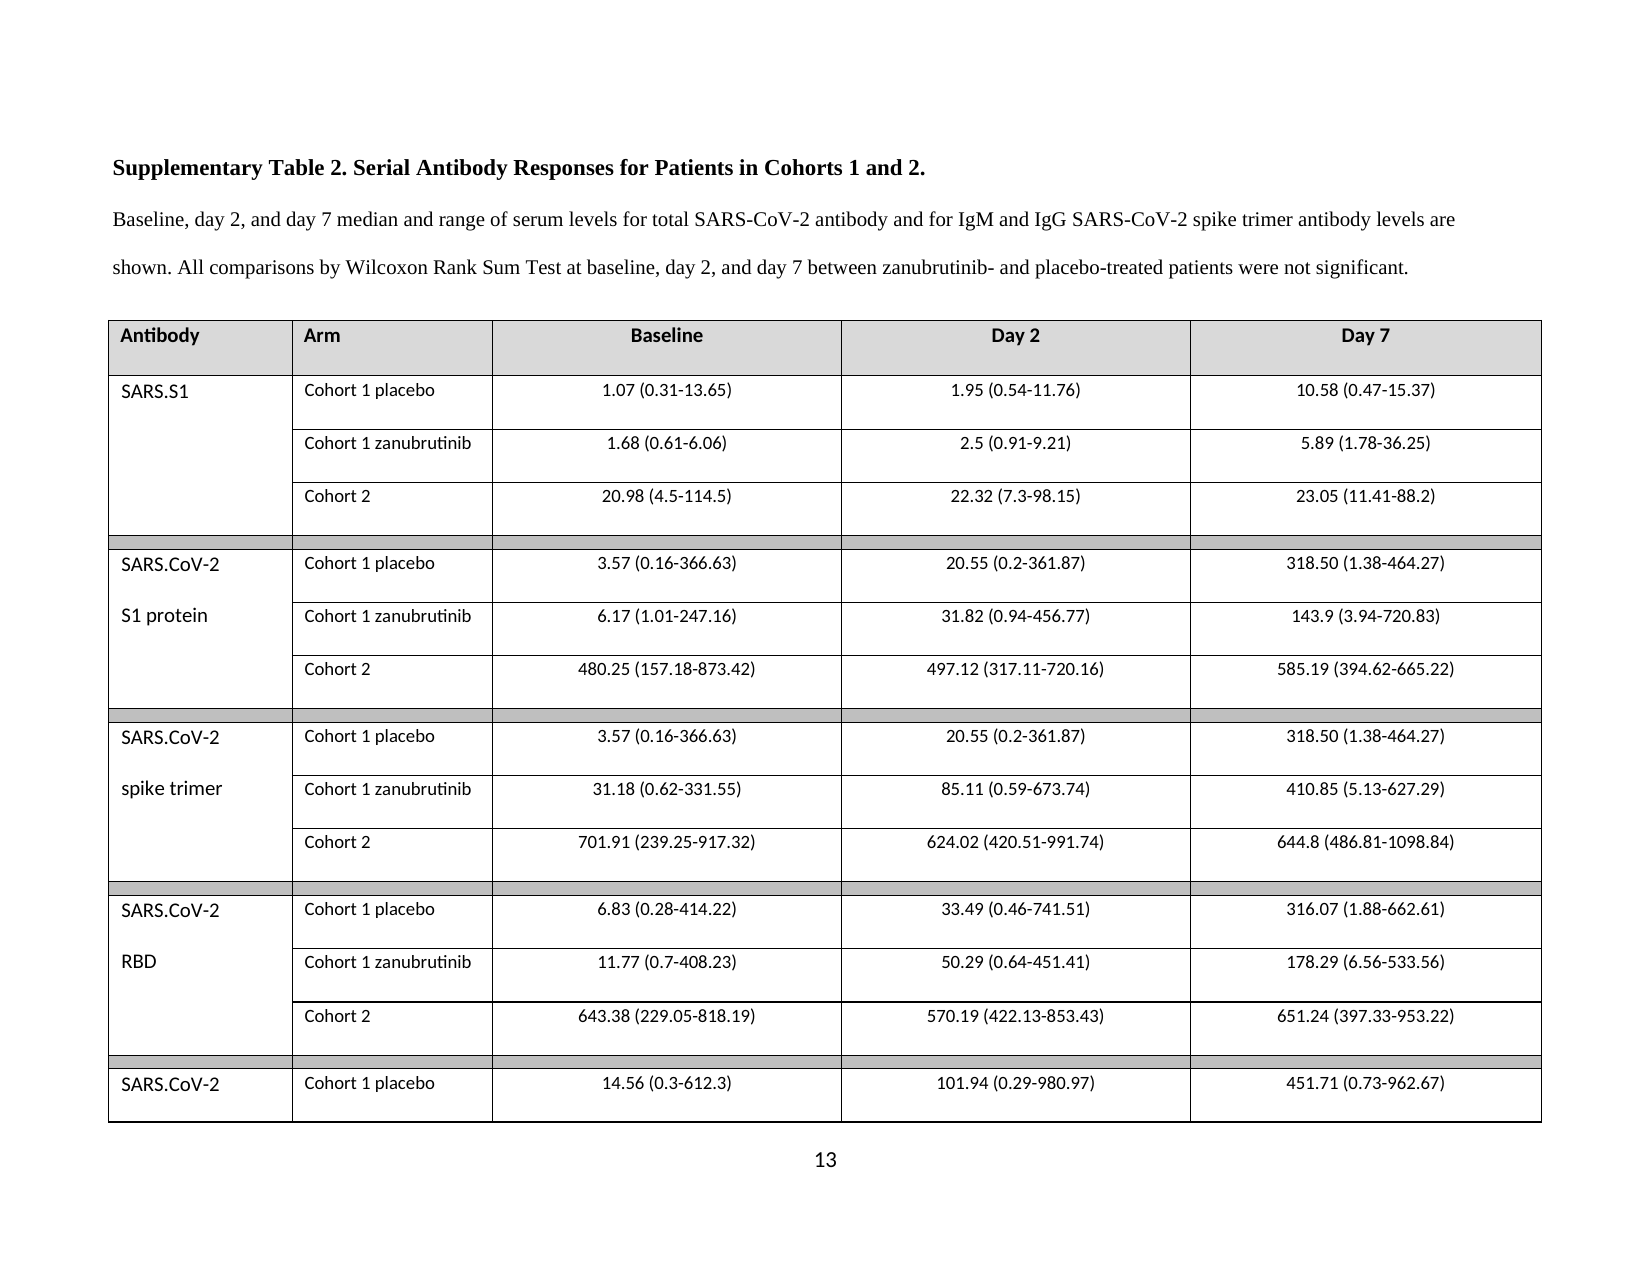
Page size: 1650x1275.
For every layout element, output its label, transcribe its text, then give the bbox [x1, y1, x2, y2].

table_cell [109, 536, 292, 549]
table_cell [109, 1056, 292, 1068]
text Baseline, day 2, and day 7 median and range of serum levels for total SARS-CoV-2 antibody and for IgM and IgG SARS-CoV-2 spike trimer antibody levels are shown. All comparisons by Wilcoxon Rank Sum Test at baseline, day 2, and day 7 between zanubrutinib- and placebo-treated patients were not significant. [112, 207, 1500, 279]
table_cell [493, 536, 841, 549]
table_cell 410.85 (5.13-627.29) [1191, 776, 1541, 828]
table_cell 5.89 (1.78-36.25) [1191, 430, 1541, 482]
table_cell Cohort 1 placebo [293, 723, 492, 775]
table_cell Cohort 1 placebo [293, 896, 492, 948]
table_cell 644.8 (486.81-1098.84) [1191, 829, 1541, 881]
table_cell 20.55 (0.2-361.87) [842, 723, 1190, 775]
table_cell [842, 536, 1190, 549]
table_cell Cohort 2 [293, 1003, 492, 1054]
table_cell 31.82 (0.94-456.77) [842, 603, 1190, 655]
table_cell 6.83 (0.28-414.22) [493, 896, 841, 948]
table_cell [842, 882, 1190, 895]
table_cell Cohort 1 placebo [293, 376, 492, 428]
table_cell 6.17 (1.01-247.16) [493, 603, 841, 655]
table_cell [1191, 882, 1541, 895]
table_cell [293, 882, 492, 895]
table_cell [1191, 536, 1541, 549]
table_cell 624.02 (420.51-991.74) [842, 829, 1190, 881]
table_cell 85.11 (0.59-673.74) [842, 776, 1190, 828]
table_cell Cohort 2 [293, 829, 492, 881]
table_cell [1191, 709, 1541, 722]
table_cell 22.32 (7.3-98.15) [842, 483, 1190, 535]
table_cell [293, 536, 492, 549]
table_cell [493, 709, 841, 722]
table_cell 497.12 (317.11-720.16) [842, 656, 1190, 708]
table_cell Cohort 2 [293, 483, 492, 535]
table_cell Cohort 1 zanubrutinib [293, 603, 492, 655]
table_cell 1.07 (0.31-13.65) [493, 376, 841, 428]
table_cell 50.29 (0.64-451.41) [842, 949, 1190, 1001]
table_cell Cohort 2 [293, 656, 492, 708]
table_cell [293, 709, 492, 722]
table_cell Cohort 1 zanubrutinib [293, 949, 492, 1001]
table_cell 3.57 (0.16-366.63) [493, 723, 841, 775]
table_cell 101.94 (0.29-980.97) [842, 1069, 1190, 1121]
table_header Day 2 [842, 321, 1190, 375]
table_cell SARS.S1 [109, 376, 292, 535]
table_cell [109, 1069, 292, 1121]
subtitle Supplementary Table 2. Serial Antibody Responses for Patients in Cohorts 1 and 2. [112, 154, 1500, 181]
table_cell 20.55 (0.2-361.87) [842, 550, 1190, 602]
table_cell 651.24 (397.33-953.22) [1191, 1003, 1541, 1054]
table_cell 1.95 (0.54-11.76) [842, 376, 1190, 428]
table_cell 2.5 (0.91-9.21) [842, 430, 1190, 482]
table_cell 570.19 (422.13-853.43) [842, 1003, 1190, 1054]
table_cell 451.71 (0.73-962.67) [1191, 1069, 1541, 1121]
table_cell [842, 709, 1190, 722]
table_cell 643.38 (229.05-818.19) [493, 1003, 841, 1054]
table_cell [109, 709, 292, 722]
table_cell [1191, 1056, 1541, 1068]
table_cell Cohort 1 zanubrutinib [293, 430, 492, 482]
table_header Day 7 [1191, 321, 1541, 375]
table_cell 1.68 (0.61-6.06) [493, 430, 841, 482]
table_cell 585.19 (394.62-665.22) [1191, 656, 1541, 708]
table_cell 20.98 (4.5-114.5) [493, 483, 841, 535]
table_cell Cohort 1 placebo [293, 1069, 492, 1121]
table_cell 316.07 (1.88-662.61) [1191, 896, 1541, 948]
table_header Arm [293, 321, 492, 375]
table_cell 318.50 (1.38-464.27) [1191, 550, 1541, 602]
table_cell 33.49 (0.46-741.51) [842, 896, 1190, 948]
table_cell 11.77 (0.7-408.23) [493, 949, 841, 1001]
table_cell 14.56 (0.3-612.3) [493, 1069, 841, 1121]
table_cell 10.58 (0.47-15.37) [1191, 376, 1541, 428]
table_cell SARS.CoV-2 RBD [109, 896, 292, 1054]
table_cell 3.57 (0.16-366.63) [493, 550, 841, 602]
table_cell [493, 1056, 841, 1068]
table_cell [493, 882, 841, 895]
table_cell 143.9 (3.94-720.83) [1191, 603, 1541, 655]
table_cell 178.29 (6.56-533.56) [1191, 949, 1541, 1001]
table_cell 480.25 (157.18-873.42) [493, 656, 841, 708]
table_cell [842, 1056, 1190, 1068]
table_header Baseline [493, 321, 841, 375]
table_cell Cohort 1 zanubrutinib [293, 776, 492, 828]
table_cell 31.18 (0.62-331.55) [493, 776, 841, 828]
table_cell SARS.CoV-2 spike trimer [109, 723, 292, 881]
table_cell [293, 1056, 492, 1068]
table_cell 701.91 (239.25-917.32) [493, 829, 841, 881]
table_cell 23.05 (11.41-88.2) [1191, 483, 1541, 535]
table_cell [109, 882, 292, 895]
table_cell Cohort 1 placebo [293, 550, 492, 602]
table_cell SARS.CoV-2 S1 protein [109, 550, 292, 708]
table_cell 318.50 (1.38-464.27) [1191, 723, 1541, 775]
table_header Antibody [109, 321, 292, 375]
